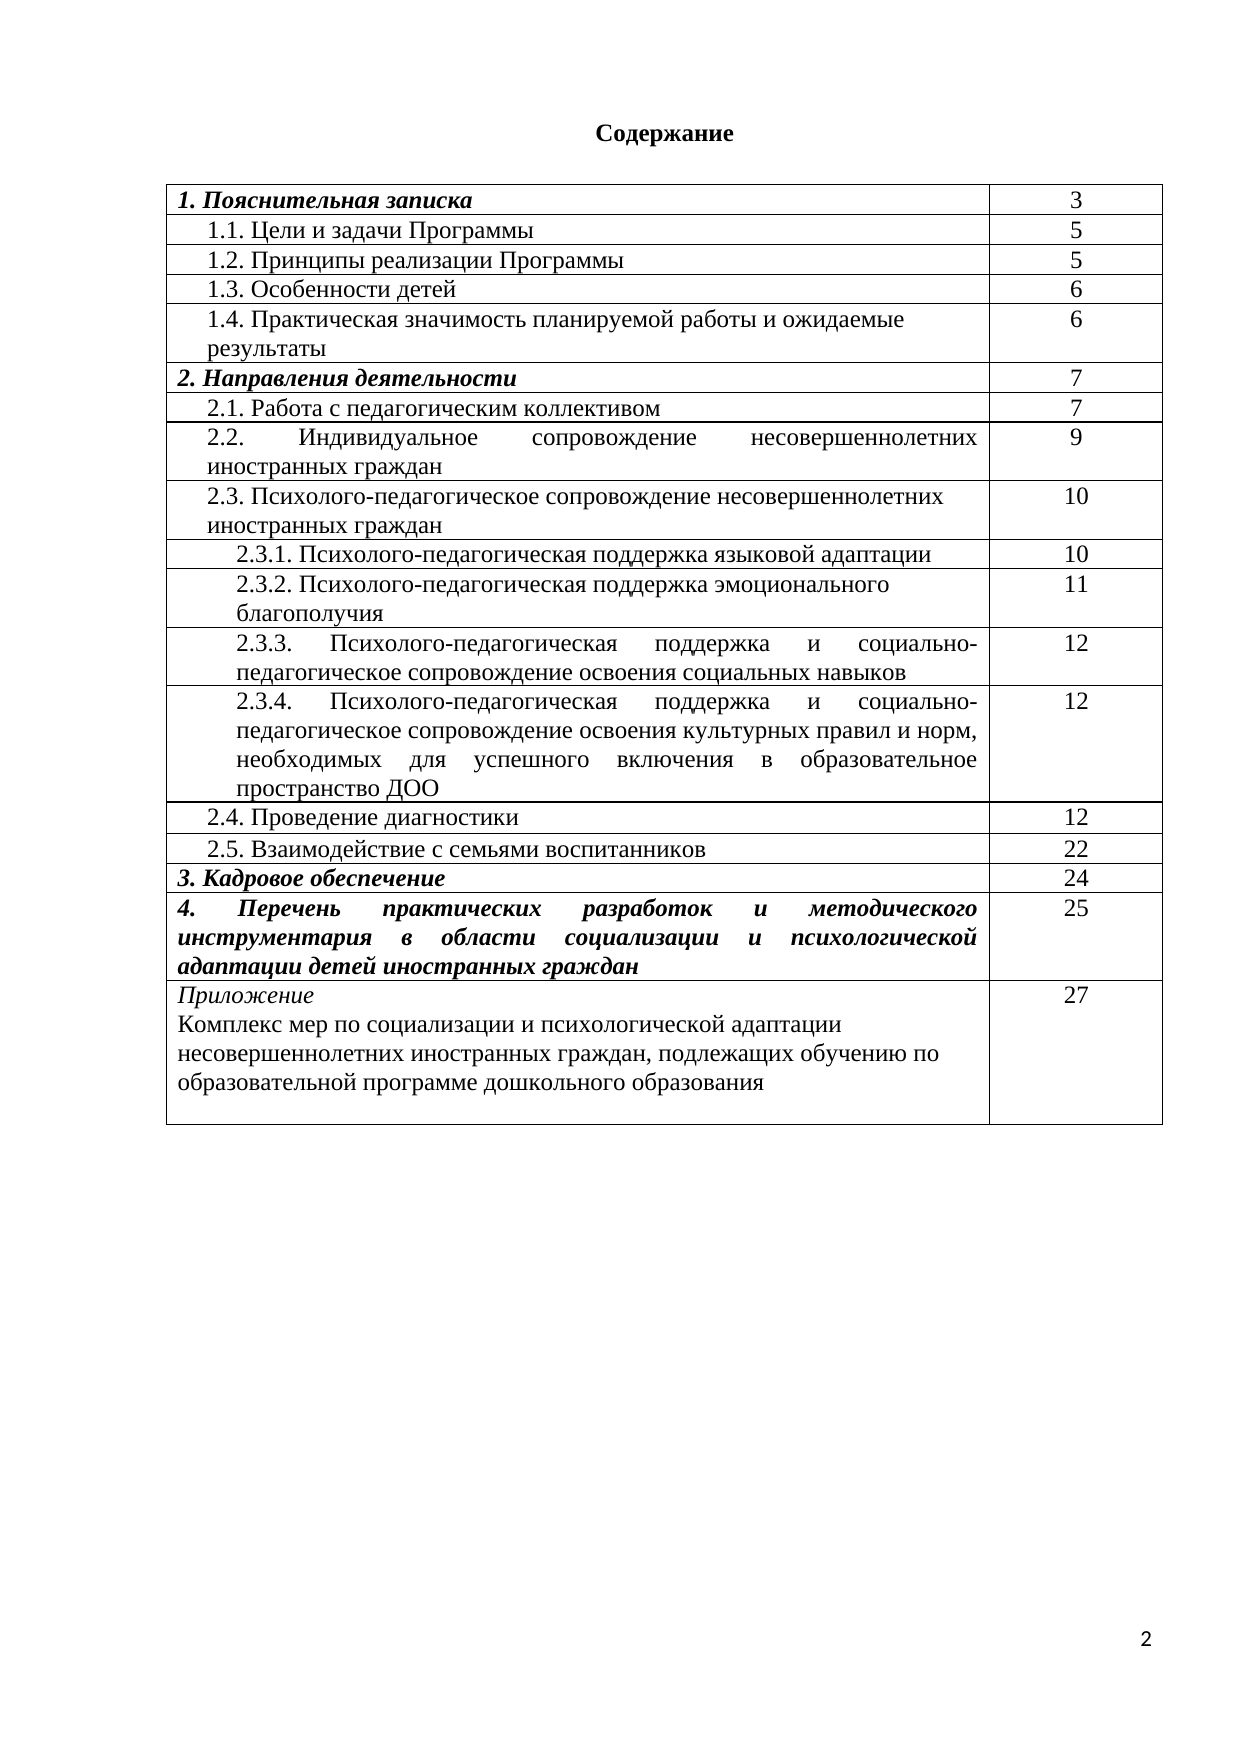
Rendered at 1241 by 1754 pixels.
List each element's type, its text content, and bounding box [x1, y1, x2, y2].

table_cell 6 [990, 275, 1162, 303]
table_cell 1.2. Принципы реализации Программы [167, 245, 989, 273]
table_cell 11 [990, 569, 1162, 627]
table_cell 2.3.1. Психолого-педагогическая поддержка языковой адаптации [167, 540, 989, 568]
table_cell 2.3.2. Психолого-педагогическая поддержка эмоционального благополучия [167, 569, 989, 627]
table_cell 2.2. Индивидуальное сопровождение несовершеннолетних иностранных граждан [167, 423, 989, 480]
table_cell 5 [990, 245, 1162, 273]
table_cell 3. Кадровое обеспечение [167, 864, 989, 892]
table_cell 2.3.4. Психолого-педагогическая поддержка и социально-педагогическое сопровождение освоения культурных правил и норм, необходимых для успешного включения в образовательное пространство ДОО [167, 686, 989, 801]
table_cell 4. Перечень практических разработок и методического инструментария в области социализации и психологической адаптации детей иностранных граждан [167, 893, 989, 979]
table_cell 12 [990, 628, 1162, 685]
table_cell 12 [990, 686, 1162, 801]
table_cell 10 [990, 481, 1162, 538]
table_cell 10 [990, 540, 1162, 568]
table_header 3 [990, 185, 1162, 214]
table_cell 27 [990, 981, 1162, 1124]
table_cell 7 [990, 363, 1162, 392]
table_cell 2. Направления деятельности [167, 363, 989, 392]
table_cell 2.3. Психолого-педагогическое сопровождение несовершеннолетних иностранных граждан [167, 481, 989, 538]
table_cell 22 [990, 834, 1162, 862]
table_cell 1.3. Особенности детей [167, 275, 989, 303]
table_cell 7 [990, 393, 1162, 421]
table_cell 24 [990, 864, 1162, 892]
table_cell 1.1. Цели и задачи Программы [167, 215, 989, 244]
table_cell 9 [990, 423, 1162, 480]
table_cell 2.4. Проведение диагностики [167, 803, 989, 833]
table_cell Приложение Комплекс мер по социализации и психологической адаптации несовершеннолетних иностранных граждан, подлежащих обучению по образовательной программе дошкольного образования [167, 981, 989, 1124]
table_cell 2.5. Взаимодействие с семьями воспитанников [167, 834, 989, 862]
table_cell 2.1. Работа с педагогическим коллективом [167, 393, 989, 421]
table_cell 5 [990, 215, 1162, 244]
table_cell 1.4. Практическая значимость планируемой работы и ожидаемые результаты [167, 304, 989, 362]
table_cell 6 [990, 304, 1162, 362]
table_cell 25 [990, 893, 1162, 979]
text Содержание [177, 118, 1152, 147]
table_header 1. Пояснительная записка [167, 185, 989, 214]
table_cell 12 [990, 803, 1162, 833]
table_cell 2.3.3. Психолого-педагогическая поддержка и социально-педагогическое сопровождение освоения социальных навыков [167, 628, 989, 685]
